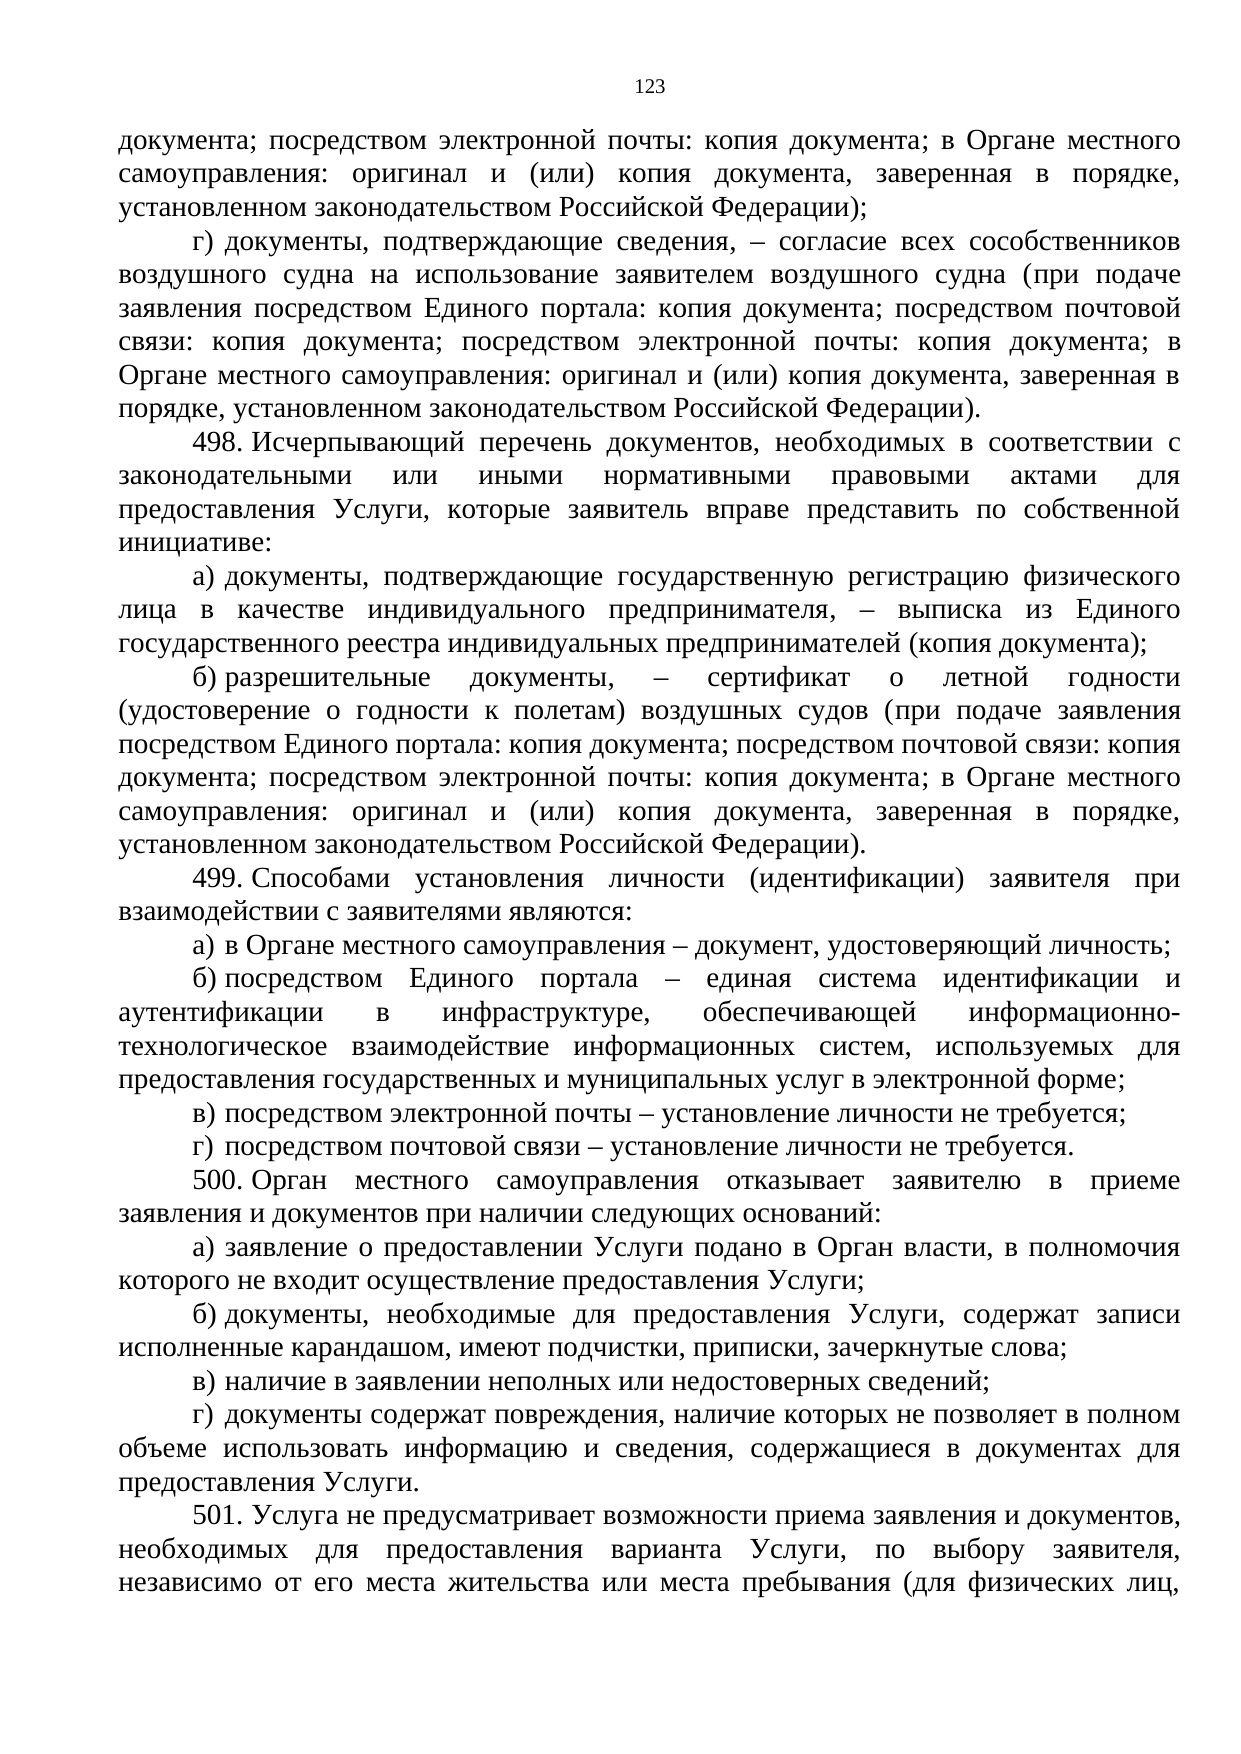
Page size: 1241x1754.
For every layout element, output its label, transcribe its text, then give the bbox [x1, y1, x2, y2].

list Способами установления личности (идентификации) заявителя при взаимодействии с заявителями являются: [118, 860, 1181, 927]
list наличие в заявлении неполных или недостоверных сведений; [118, 1363, 1181, 1397]
list посредством Единого портала – единая система идентификации и аутентификации в инфраструктуре, обеспечивающей информационно-технологическое взаимодействие информационных систем, используемых для предоставления государственных и муниципальных услуг в электронной форме; [118, 961, 1181, 1095]
list документы содержат повреждения, наличие которых не позволяет в полном объеме использовать информацию и сведения, содержащиеся в документах для предоставления Услуги. [118, 1397, 1181, 1497]
list разрешительные документы, – сертификат о летной годности (удостоверение о годности к полетам) воздушных судов (при подаче заявления посредством Единого портала: копия документа; посредством почтовой связи: копия документа; посредством электронной почты: копия документа; в Органе местного самоуправления: оригинал и (или) копия документа, заверенная в порядке, установленном законодательством Российской Федерации). [118, 659, 1181, 860]
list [118, 1497, 1181, 1598]
list Орган местного самоуправления отказывает заявителю в приеме заявления и документов при наличии следующих оснований: [118, 1162, 1181, 1229]
list посредством почтовой связи – установление личности не требуется. [118, 1128, 1181, 1162]
list в Органе местного самоуправления – документ, удостоверяющий личность; [118, 927, 1181, 961]
list посредством электронной почты – установление личности не требуется; [118, 1095, 1181, 1128]
list документы, подтверждающие государственную регистрацию физического лица в качестве индивидуального предпринимателя, – выписка из Единого государственного реестра индивидуальных предпринимателей (копия документа); [118, 558, 1181, 659]
list заявление о предоставлении Услуги подано в Орган власти, в полномочия которого не входит осуществление предоставления Услуги; [118, 1229, 1181, 1296]
list Исчерпывающий перечень документов, необходимых в соответствии с законодательными или иными нормативными правовыми актами для предоставления Услуги, которые заявитель вправе представить по собственной инициативе: [118, 424, 1181, 558]
list документы, необходимые для предоставления Услуги, содержат записи исполненные карандашом, имеют подчистки, приписки, зачеркнутые слова; [118, 1296, 1181, 1363]
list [118, 122, 1181, 223]
list документы, подтверждающие сведения, – согласие всех сособственников воздушного судна на использование заявителем воздушного судна (при подаче заявления посредством Единого портала: копия документа; посредством почтовой связи: копия документа; посредством электронной почты: копия документа; в Органе местного самоуправления: оригинал и (или) копия документа, заверенная в порядке, установленном законодательством Российской Федерации). [118, 223, 1181, 424]
